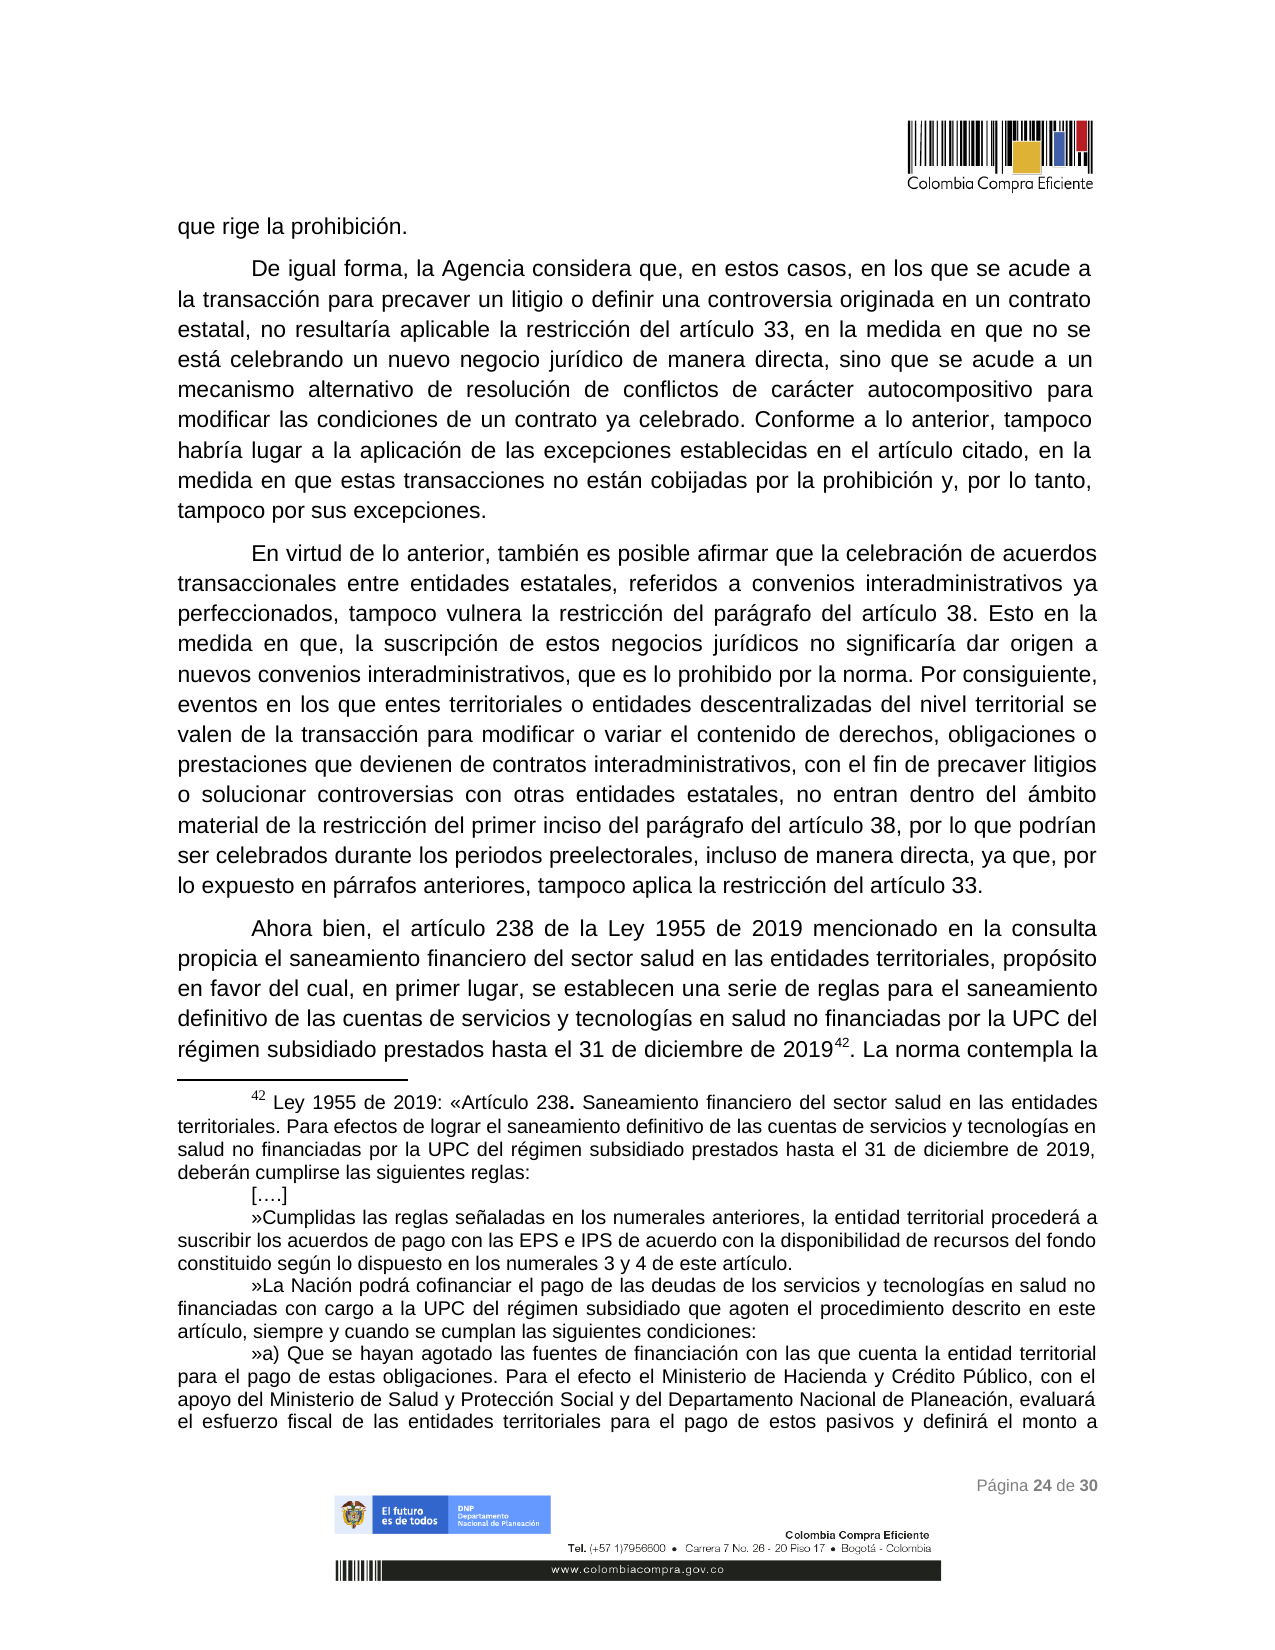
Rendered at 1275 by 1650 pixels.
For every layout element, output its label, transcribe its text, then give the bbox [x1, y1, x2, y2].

text En virtud de lo anterior, también es posible afirmar que la celebración de acuerdos transaccionales entre entidades estatales, referidos a convenios interadministrativos ya perfeccionados, tampoco vulnera la restricción del parágrafo del artículo 38. Esto en la medida en que, la suscripción de estos negocios jurídicos no significaría dar origen a nuevos convenios interadministrativos, que es lo prohibido por la norma. Por consiguiente, eventos en los que entes territoriales o entidades descentralizadas del nivel territorial se valen de la transacción para modificar o variar el contenido de derechos, obligaciones o prestaciones que devienen de contratos interadministrativos, con el fin de precaver litigios o solucionar controversias con otras entidades estatales, no entran dentro del ámbito material de la restricción del primer inciso del parágrafo del artículo 38, por lo que podrían ser celebrados durante los periodos preelectorales, incluso de manera directa, ya que, por lo expuesto en párrafos anteriores, tampoco aplica la restricción del artículo 33. [177, 540, 1098, 898]
picture [334, 1495, 942, 1581]
picture [899, 114, 1099, 196]
text De igual forma, la Agencia considera que, en estos casos, en los que se acude a la transacción para precaver un litigio o definir una controversia originada en un contrato estatal, no resultaría aplicable la restricción del artículo 33, en la medida en que no se está celebrando un nuevo negocio jurídico de manera directa, sino que se acude a un mecanismo alternativo de resolución de conflictos de carácter autocompositivo para modificar las condiciones de un contrato ya celebrado. Conforme a lo anterior, tampoco habría lugar a la aplicación de las excepciones establecidas en el artículo citado, en la medida en que estas transacciones no están cobijadas por la prohibición y, por lo tanto, tampoco por sus excepciones. [177, 255, 1093, 523]
text Ahora bien, el artículo 238 de la Ley 1955 de 2019 mencionado en la consulta propicia el saneamiento financiero del sector salud en las entidades territoriales, propósito en favor del cual, en primer lugar, se establecen una serie de reglas para el saneamiento definitivo de las cuentas de servicios y tecnologías en salud no financiadas por la UPC del régimen subsidiado prestados hasta el 31 de diciembre de 2019. La norma contempla la posibilidad de que la Nación cofinancie el pago de las deudas de los servicios y tecnologías en salud no financiadas con cargo a la UPC del régimen subsidiado que agoten el procedimiento descrito en este artículo, siempre y cuando se cumplan –entre otros– el siguiente requisito: «[…] b) Que la entidad territorial suscriba un contrato de transacción con la entidad acreedora» (Énfasis fuera de texto). Si bien la disposición establece una serie de reglas a las que deben ajustarse la suscripción de estos acuerdos transaccionales, lo cierto es que tales reglas son formuladas como condición para acceder a la cofinanciación por parte de la Nación, más no se relacionan con elementos normativos o negociales del contrato de transacción propiamente dicho. [177, 915, 1098, 1062]
